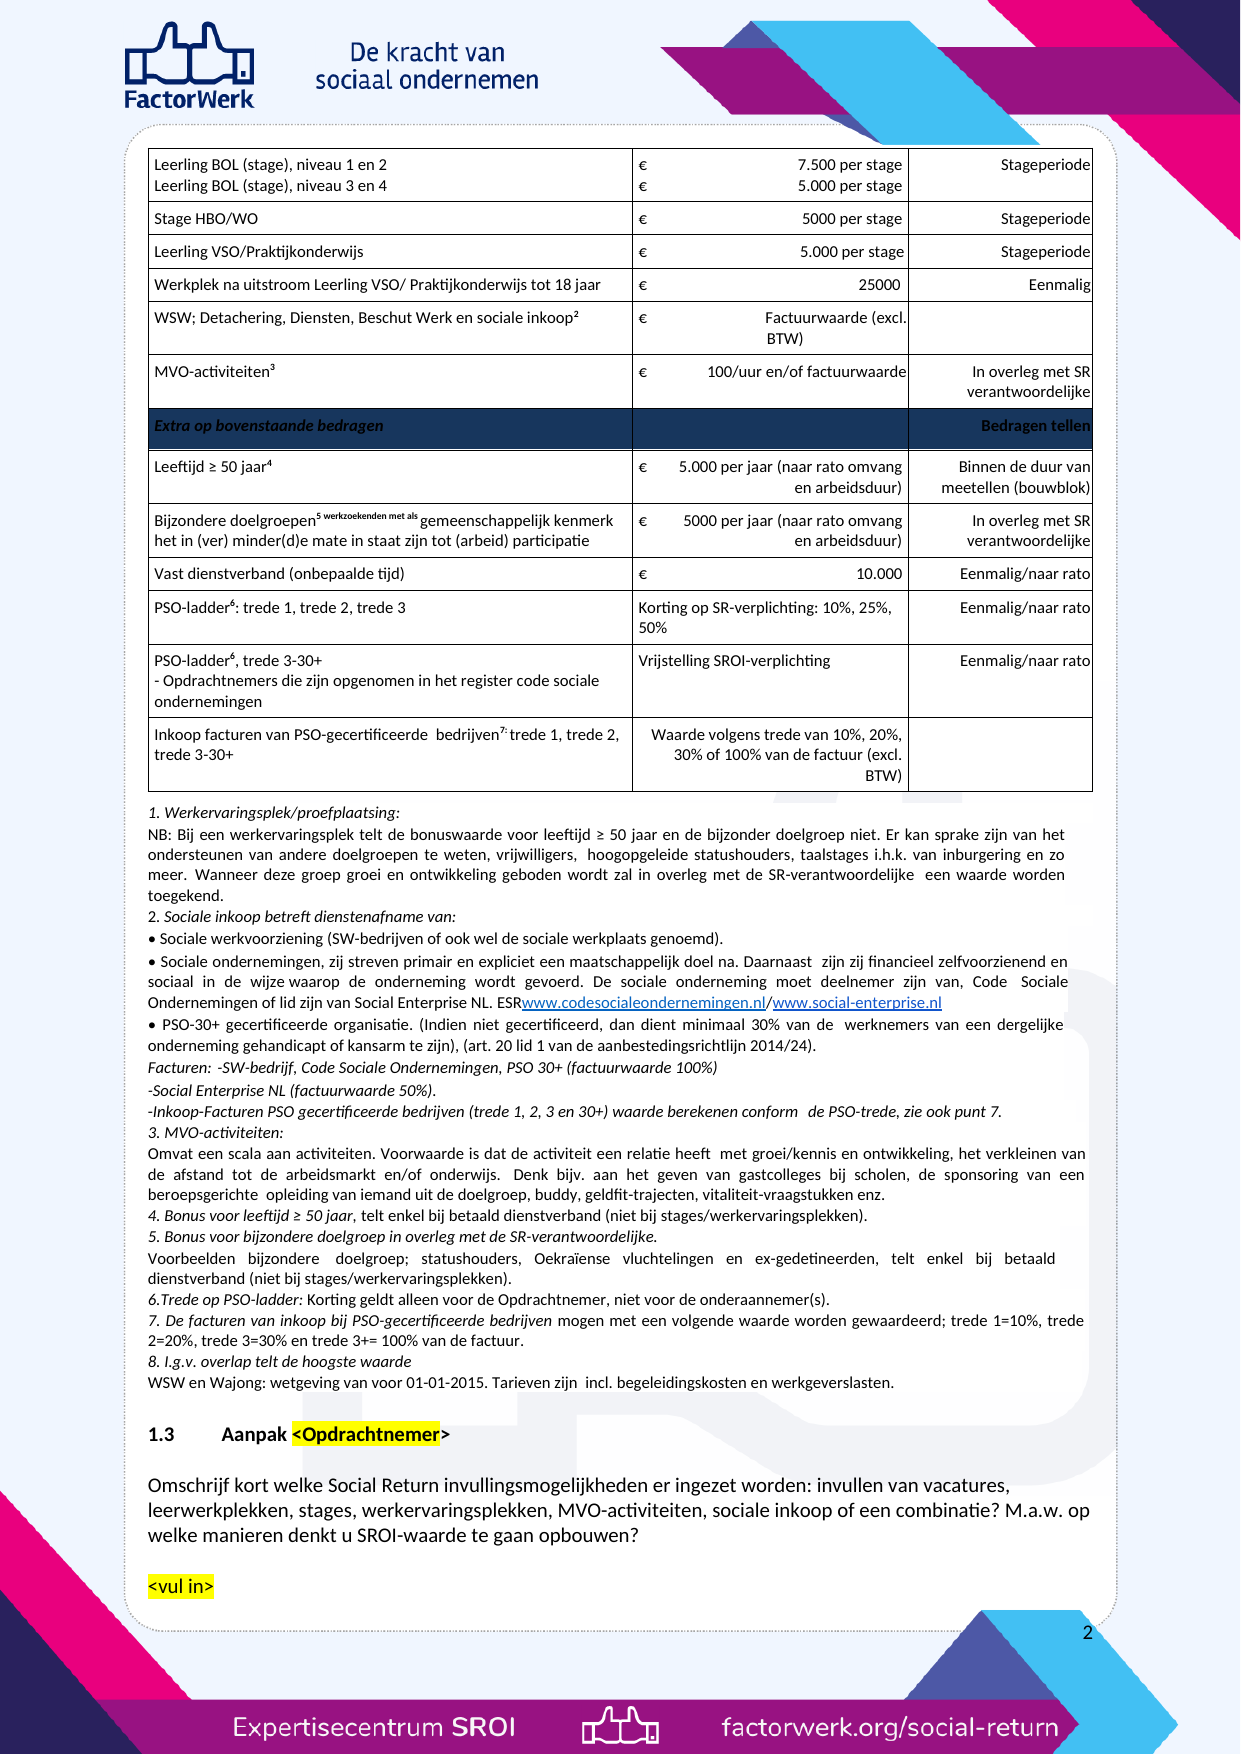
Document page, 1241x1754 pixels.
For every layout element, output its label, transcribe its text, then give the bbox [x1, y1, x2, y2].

text • Sociale werkvoorziening (SW-bedrijven of ook wel de sociale werkplaats genoemd). [148, 929, 1068, 949]
table_cell [909, 718, 1092, 791]
text 1.3 Aanpak <Opdrachtnemer> [440, 1421, 1093, 1446]
table_cell Extra op bovenstaande bedragen [149, 409, 632, 449]
table_cell Korting op SR-verplichting: 10%, 25%, 50% [633, 591, 908, 643]
text 1. Werkervaringsplek/proefplaatsing: [148, 803, 1093, 823]
table_cell € [633, 235, 656, 268]
table_cell € [633, 451, 656, 503]
table_cell WSW; Detachering, Diensten, Beschut Werk en sociale inkoop2 [149, 302, 632, 354]
table_cell PSO-ladder6, trede 3-30+ - Opdrachtnemers die zijn opgenomen in het register code sociale ondernemingen [149, 645, 632, 717]
text WSW en Wajong: wetgeving van voor 01-01-2015. Tarieven zijn incl. begeleidingskosten en werkgeverslasten. [148, 1372, 1082, 1392]
table_cell € [633, 202, 656, 234]
text 5. Bonus voor bijzondere doelgroep in overleg met de SR-verantwoordelijke. [148, 1227, 1060, 1247]
table_cell € € [633, 149, 656, 201]
text 6.Trede op PSO-ladder: Korting geldt alleen voor de Opdrachtnemer, niet voor de onderaannemer(s). [148, 1289, 1085, 1309]
table_cell Stageperiode [909, 202, 1092, 234]
table_cell In overleg met SR verantwoordelijke [909, 355, 1092, 408]
text 1.3 Aanpak <Opdrachtnemer> [148, 1421, 292, 1446]
table_cell Vast dienstverband (onbepaalde tijd) [149, 558, 632, 590]
table_cell 5000 per jaar (naar rato omvang en arbeidsduur) [656, 504, 908, 557]
table_cell Eenmalig/naar rato [909, 591, 1092, 643]
table_cell € [633, 355, 656, 408]
table_cell PSO-ladder6: trede 1, trede 2, trede 3 [149, 591, 632, 643]
text NB: Bij een werkervaringsplek telt de bonuswaarde voor leeftijd ≥ 50 jaar en de bijzonder doelgroep niet. Er kan sprake zijn van het ondersteunen van andere doelgroepen te weten, vrijwilligers, hoogopgeleide statushouders, taalstages i.h.k. van inburgering en zo meer. Wanneer deze groep groei en ontwikkeling geboden wordt zal in overleg met de SR-verantwoordelijke een waarde worden toegekend. [148, 824, 1065, 905]
picture [0, 0, 1241, 1754]
text 3. MVO-activiteiten: [148, 1122, 1086, 1143]
table_cell € [633, 558, 656, 590]
table_cell 5.000 per stage [656, 235, 908, 268]
text • PSO-30+ gecertificeerde organisatie. (Indien niet gecertificeerd, dan dient minimaal 30% van de werknemers van een dergelijke onderneming gehandicapt of kansarm te zijn), (art. 20 lid 1 van de aanbestedingsrichtlijn 2014/24). [148, 1014, 1064, 1055]
table_cell Werkplek na uitstroom Leerling VSO/ Praktijkonderwijs tot 18 jaar [149, 269, 632, 301]
table_cell € [633, 302, 656, 354]
table_cell Bijzondere doelgroepen5 werkzoekenden met als gemeenschappelijk kenmerk het in (ver) minder(d)e mate in staat zijn tot (arbeid) participatie [149, 504, 632, 557]
table_cell 7.500 per stage 5.000 per stage [656, 149, 908, 201]
table_cell Stageperiode [909, 149, 1092, 201]
table_cell Eenmalig [909, 269, 1092, 301]
table_cell 25000 [656, 269, 908, 301]
table_cell 5.000 per jaar (naar rato omvang en arbeidsduur) [656, 451, 908, 503]
table_cell Vrijstelling SROI-verplichting [633, 645, 908, 717]
table_cell In overleg met SR verantwoordelijke [909, 504, 1092, 557]
table_cell Stageperiode [909, 235, 1092, 268]
text Omvat een scala aan activiteiten. Voorwaarde is dat de activiteit een relatie heeft met groei/kennis en ontwikkeling, het verkleinen van de afstand tot de arbeidsmarkt en/of onderwijs. Denk bijv. aan het geven van gastcolleges bij scholen, de sponsoring van een beroepsgerichte opleiding van iemand uit de doelgroep, buddy, geldfit-trajecten, vitaliteit-vraagstukken enz. [148, 1144, 1086, 1204]
table_cell € [633, 269, 656, 301]
table_cell 100/uur en/of factuurwaarde [656, 355, 908, 408]
table_cell Leerling BOL (stage), niveau 1 en 2 Leerling BOL (stage), niveau 3 en 4 [149, 149, 632, 201]
table_cell Leeftijd ≥ 50 jaar4 [149, 451, 632, 503]
table_cell Stage HBO/WO [149, 202, 632, 234]
table_cell 5000 per stage [656, 202, 908, 234]
table_cell MVO-activiteiten3 [149, 355, 632, 408]
text 4. Bonus voor leeftijd ≥ 50 jaar, telt enkel bij betaald dienstverband (niet bij stages/werkervaringsplekken). [148, 1205, 1086, 1226]
text Voorbeelden bijzondere doelgroep; statushouders, Oekraïense vluchtelingen en ex-gedetineerden, telt enkel bij betaald dienstverband (niet bij stages/werkervaringsplekken). [148, 1248, 1060, 1289]
table_cell Waarde volgens trede van 10%, 20%, 30% of 100% van de factuur (excl. BTW) [633, 718, 908, 791]
text -Social Enterprise NL (factuurwaarde 50%). [148, 1080, 1064, 1100]
table_cell Eenmalig/naar rato [909, 645, 1092, 717]
text 7. De facturen van inkoop bij PSO-gecertificeerde bedrijven mogen met een volgende waarde worden gewaardeerd; trede 1=10%, trede 2=20%, trede 3=30% en trede 3+= 100% van de factuur. [148, 1310, 1085, 1351]
table_cell Bedragen tellen [909, 409, 1092, 449]
table_cell Inkoop facturen van PSO-gecertificeerde bedrijven7: trede 1, trede 2, trede 3-30+ [149, 718, 632, 791]
text 2. Sociale inkoop betreft dienstenafname van: [148, 906, 1093, 926]
text Omschrijf kort welke Social Return invullingsmogelijkheden er ingezet worden: invullen van vacatures, leerwerkplekken, stages, werkervaringsplekken, MVO-activiteiten, sociale inkoop of een combinatie? M.a.w. op welke manieren denkt u SROI-waarde te gaan opbouwen? [148, 1472, 1093, 1548]
table_cell [633, 409, 908, 449]
text Facturen: -SW-bedrijf, Code Sociale Ondernemingen, PSO 30+ (factuurwaarde 100%) [148, 1057, 1064, 1078]
table_cell Leerling VSO/Praktijkonderwijs [149, 235, 632, 268]
table_cell [909, 302, 1092, 354]
text 8. I.g.v. overlap telt de hoogste waarde [148, 1352, 1082, 1372]
table_cell Eenmalig/naar rato [909, 558, 1092, 590]
table_cell Factuurwaarde (excl. BTW) [656, 302, 908, 354]
text <vul in> [148, 1573, 1093, 1599]
table_cell € [633, 504, 656, 557]
text -Inkoop-Facturen PSO gecertificeerde bedrijven (trede 1, 2, 3 en 30+) waarde berekenen conform de PSO-trede, zie ook punt 7. [148, 1101, 1076, 1122]
table_cell 10.000 [656, 558, 908, 590]
table_cell Binnen de duur van meetellen (bouwblok) [909, 451, 1092, 503]
text • Sociale ondernemingen, zij streven primair en expliciet een maatschappelijk doel na. Daarnaast zijn zij financieel zelfvoorzienend en sociaal in de wijze waarop de onderneming wordt gevoerd. De sociale onderneming moet deelnemer zijn van, Code Sociale Ondernemingen of lid zijn van Social Enterprise NL. ESRwww.codesocialeondernemingen.nl/www.social-enterprise.nl [148, 951, 1068, 1012]
